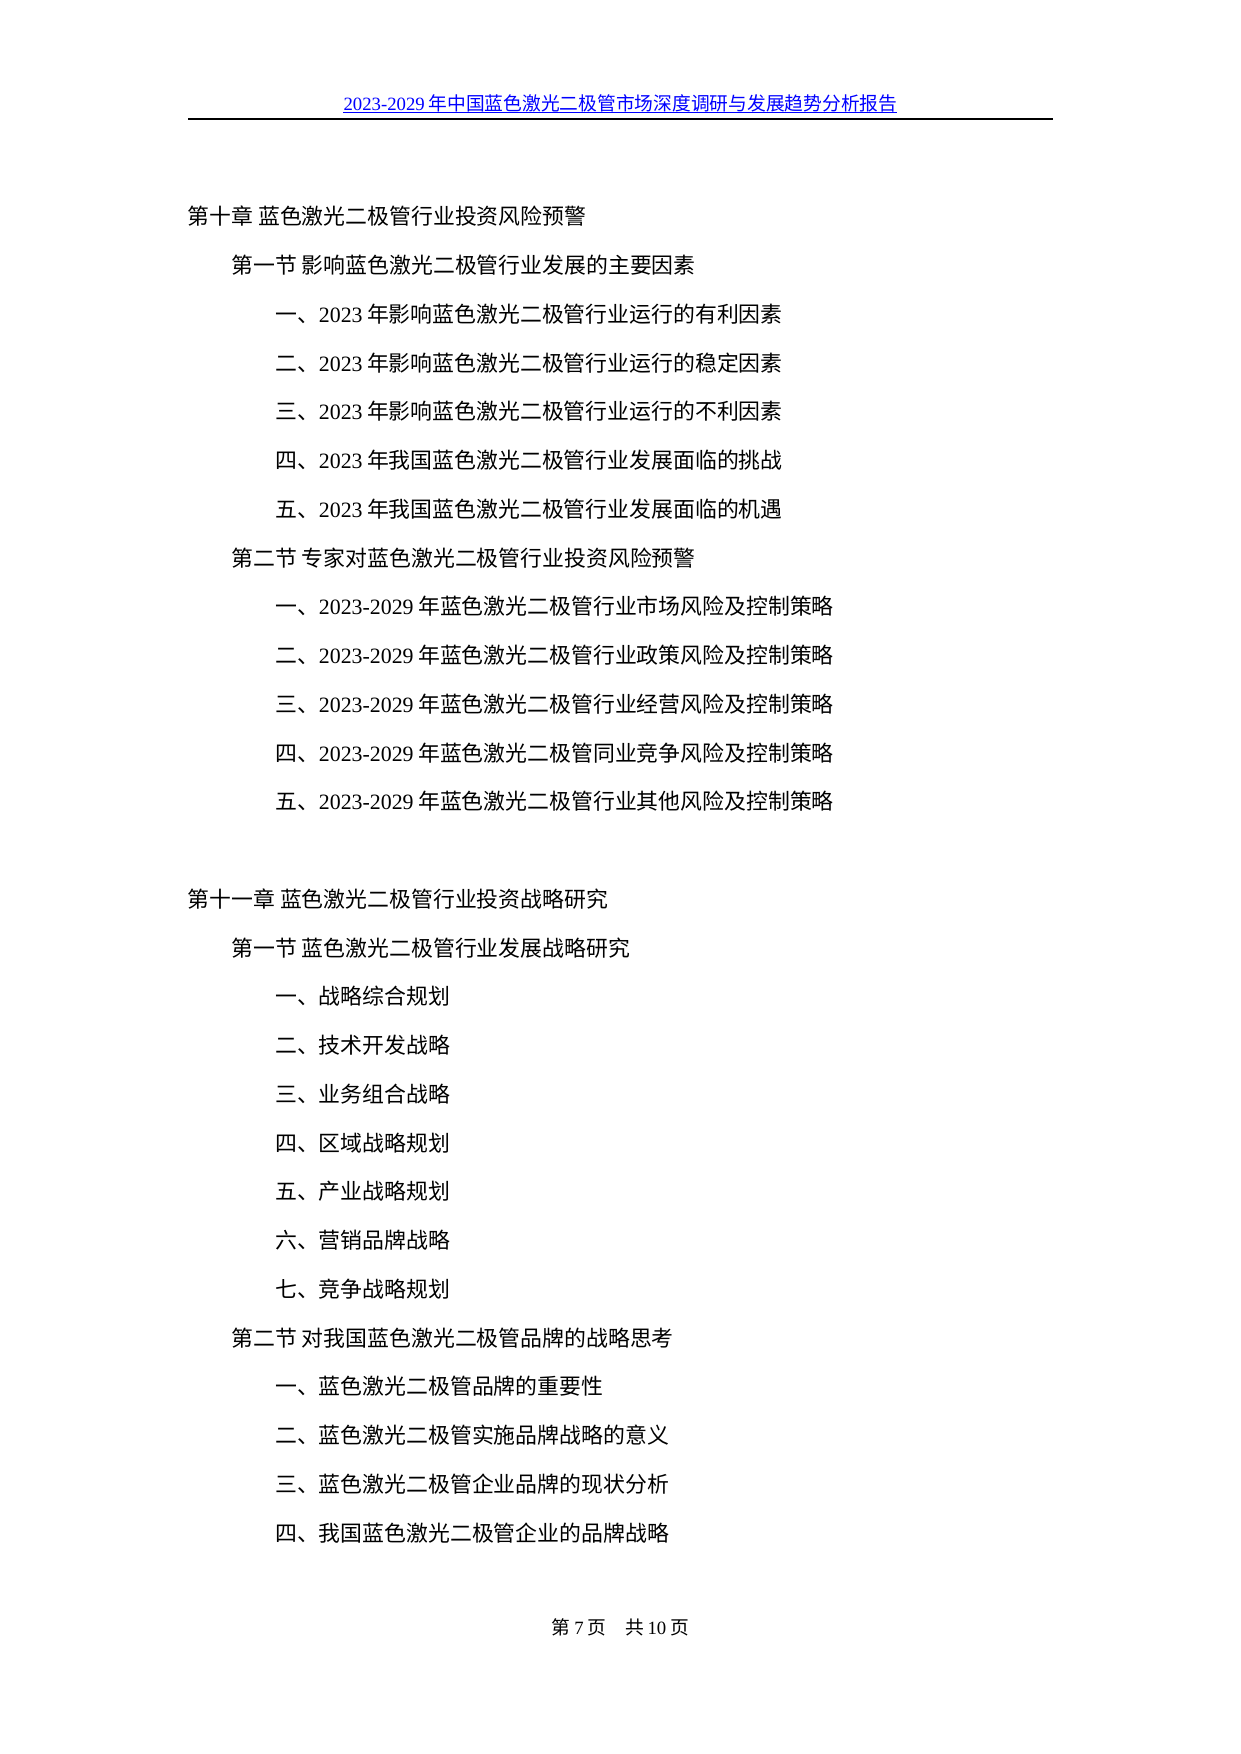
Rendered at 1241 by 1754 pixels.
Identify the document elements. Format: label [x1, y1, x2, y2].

text [187, 150, 1053, 1548]
